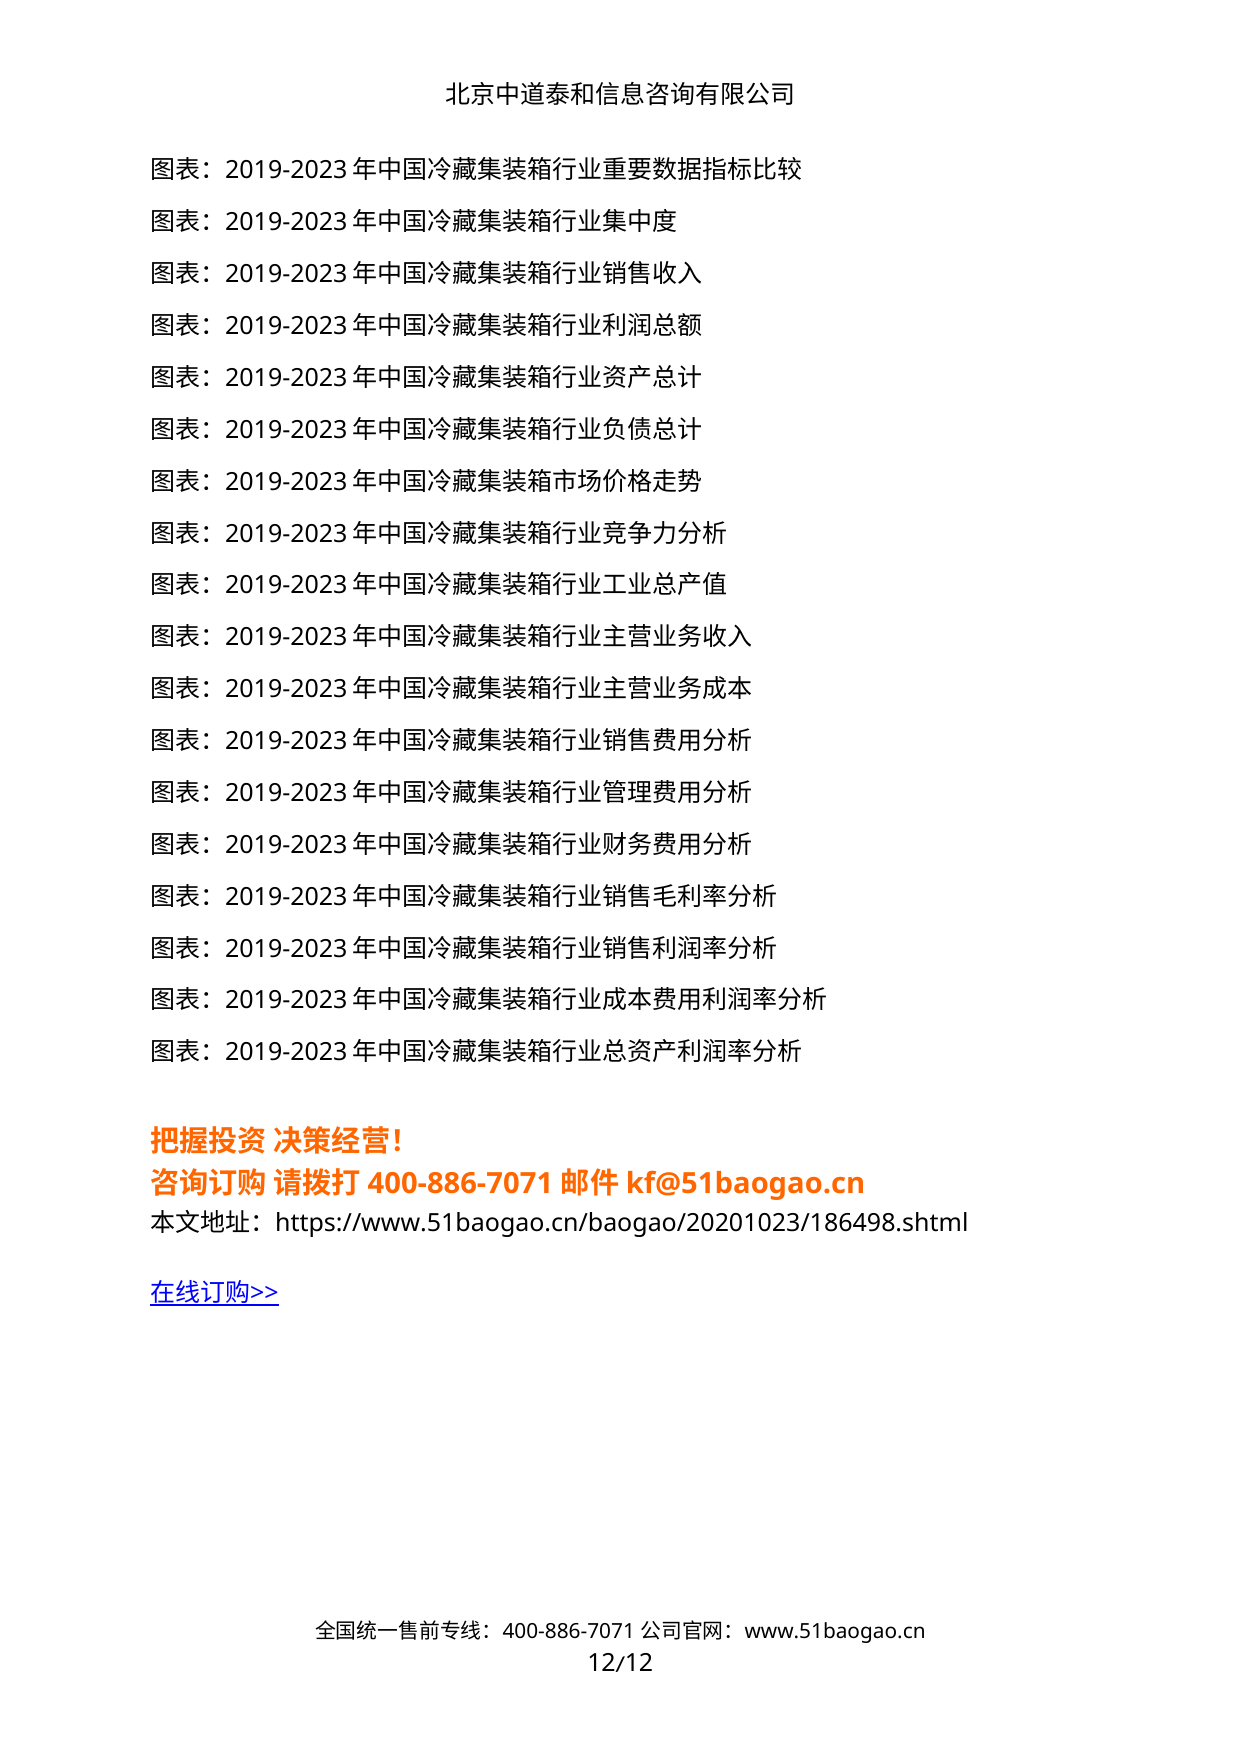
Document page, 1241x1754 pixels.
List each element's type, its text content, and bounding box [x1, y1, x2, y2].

text 图表：2019-2023年中国冷藏集装箱行业财务费用分析 [150, 824, 1090, 861]
text 图表：2019-2023年中国冷藏集装箱行业销售收入 [150, 254, 1090, 290]
text 图表：2019-2023年中国冷藏集装箱行业负债总计 [150, 409, 1090, 446]
text 把握投资 决策经营！咨询订购 请拨打 400-886-7071 邮件 kf@51baogao.cn本文地址：https://www.51baogao.cn/baogao/20201023/186498.shtml [150, 1084, 1090, 1239]
text 图表：2019-2023年中国冷藏集装箱行业主营业务收入 [150, 617, 1090, 653]
text 图表：2019-2023年中国冷藏集装箱行业重要数据指标比较 [150, 150, 1090, 186]
text 在线订购>> [150, 1239, 1090, 1309]
text 图表：2019-2023年中国冷藏集装箱行业管理费用分析 [150, 772, 1090, 809]
text 图表：2019-2023年中国冷藏集装箱行业主营业务成本 [150, 669, 1090, 705]
text 图表：2019-2023年中国冷藏集装箱行业资产总计 [150, 357, 1090, 394]
text 图表：2019-2023年中国冷藏集装箱行业竞争力分析 [150, 513, 1090, 549]
text 图表：2019-2023年中国冷藏集装箱行业销售利润率分析 [150, 928, 1090, 964]
text 图表：2019-2023年中国冷藏集装箱市场价格走势 [150, 461, 1090, 497]
text 图表：2019-2023年中国冷藏集装箱行业利润总额 [150, 306, 1090, 342]
text 图表：2019-2023年中国冷藏集装箱行业总资产利润率分析 [150, 1032, 1090, 1068]
text 图表：2019-2023年中国冷藏集装箱行业销售毛利率分析 [150, 876, 1090, 912]
text 图表：2019-2023年中国冷藏集装箱行业成本费用利润率分析 [150, 980, 1090, 1016]
text 图表：2019-2023年中国冷藏集装箱行业工业总产值 [150, 565, 1090, 601]
text 图表：2019-2023年中国冷藏集装箱行业销售费用分析 [150, 721, 1090, 757]
text 图表：2019-2023年中国冷藏集装箱行业集中度 [150, 202, 1090, 238]
